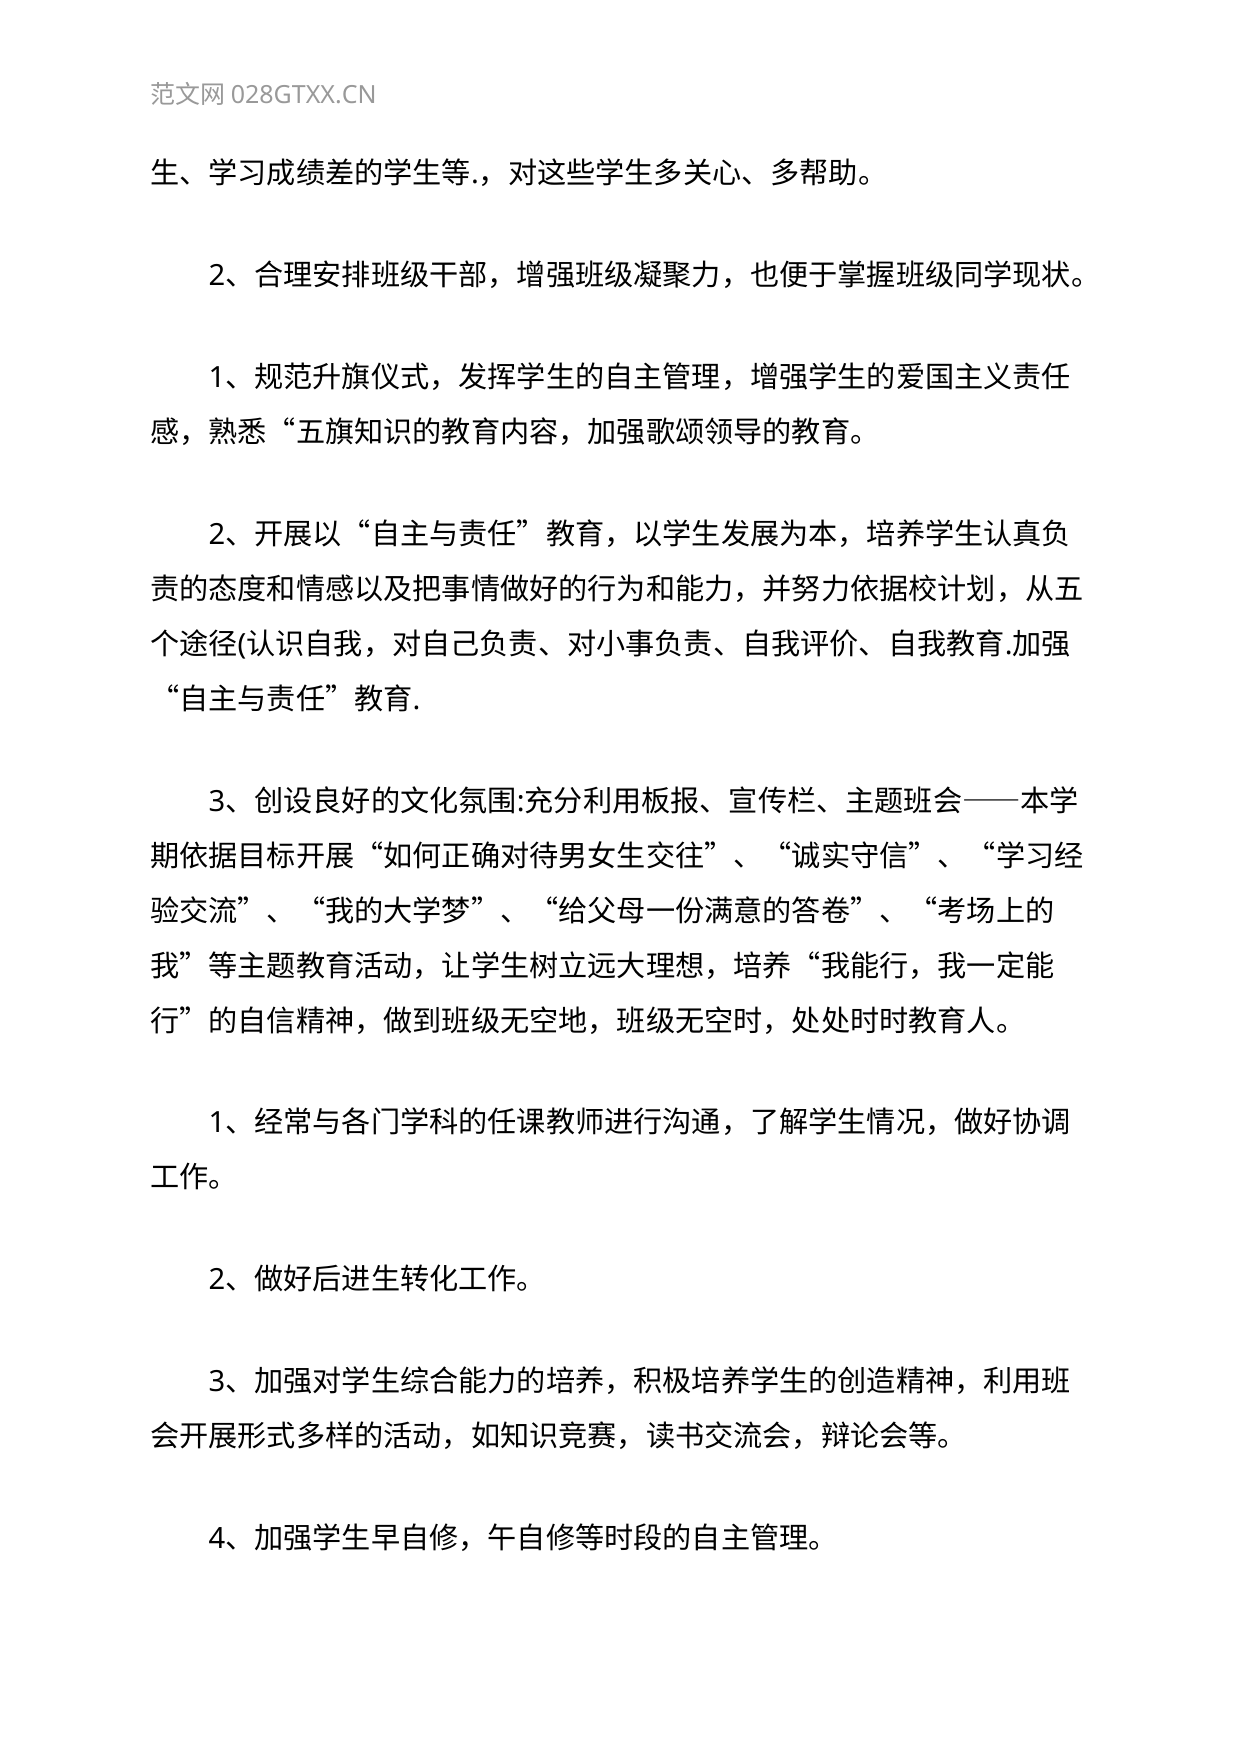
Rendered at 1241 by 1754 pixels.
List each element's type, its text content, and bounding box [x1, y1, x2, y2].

text 4、加强学生早自修，午自修等时段的自主管理。 [150, 1514, 1090, 1557]
text 1、规范升旗仪式，发挥学生的自主管理，增强学生的爱国主义责任感，熟悉“五旗知识的教育内容，加强歌颂领导的教育。 [150, 354, 1090, 451]
text 1、经常与各门学科的任课教师进行沟通，了解学生情况，做好协调工作。 [150, 1099, 1090, 1196]
text 2、做好后进生转化工作。 [150, 1256, 1090, 1298]
text 3、加强对学生综合能力的培养，积极培养学生的创造精神，利用班会开展形式多样的活动，如知识竞赛，读书交流会，辩论会等。 [150, 1358, 1090, 1455]
text 2、开展以“自主与责任”教育，以学生发展为本，培养学生认真负责的态度和情感以及把事情做好的行为和能力，并努力依据校计划，从五个途径(认识自我，对自己负责、对小事负责、自我评价、自我教育.加强“自主与责任”教育. [150, 511, 1090, 718]
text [150, 150, 1090, 192]
text 2、合理安排班级干部，增强班级凝聚力，也便于掌握班级同学现状。 [150, 252, 1090, 294]
text 3、创设良好的文化氛围:充分利用板报、宣传栏、主题班会――本学期依据目标开展“如何正确对待男女生交往”、“诚实守信”、“学习经验交流”、“我的大学梦”、“给父母一份满意的答卷”、“考场上的我”等主题教育活动，让学生树立远大理想，培养“我能行，我一定能行”的自信精神，做到班级无空地，班级无空时，处处时时教育人。 [150, 778, 1090, 1039]
